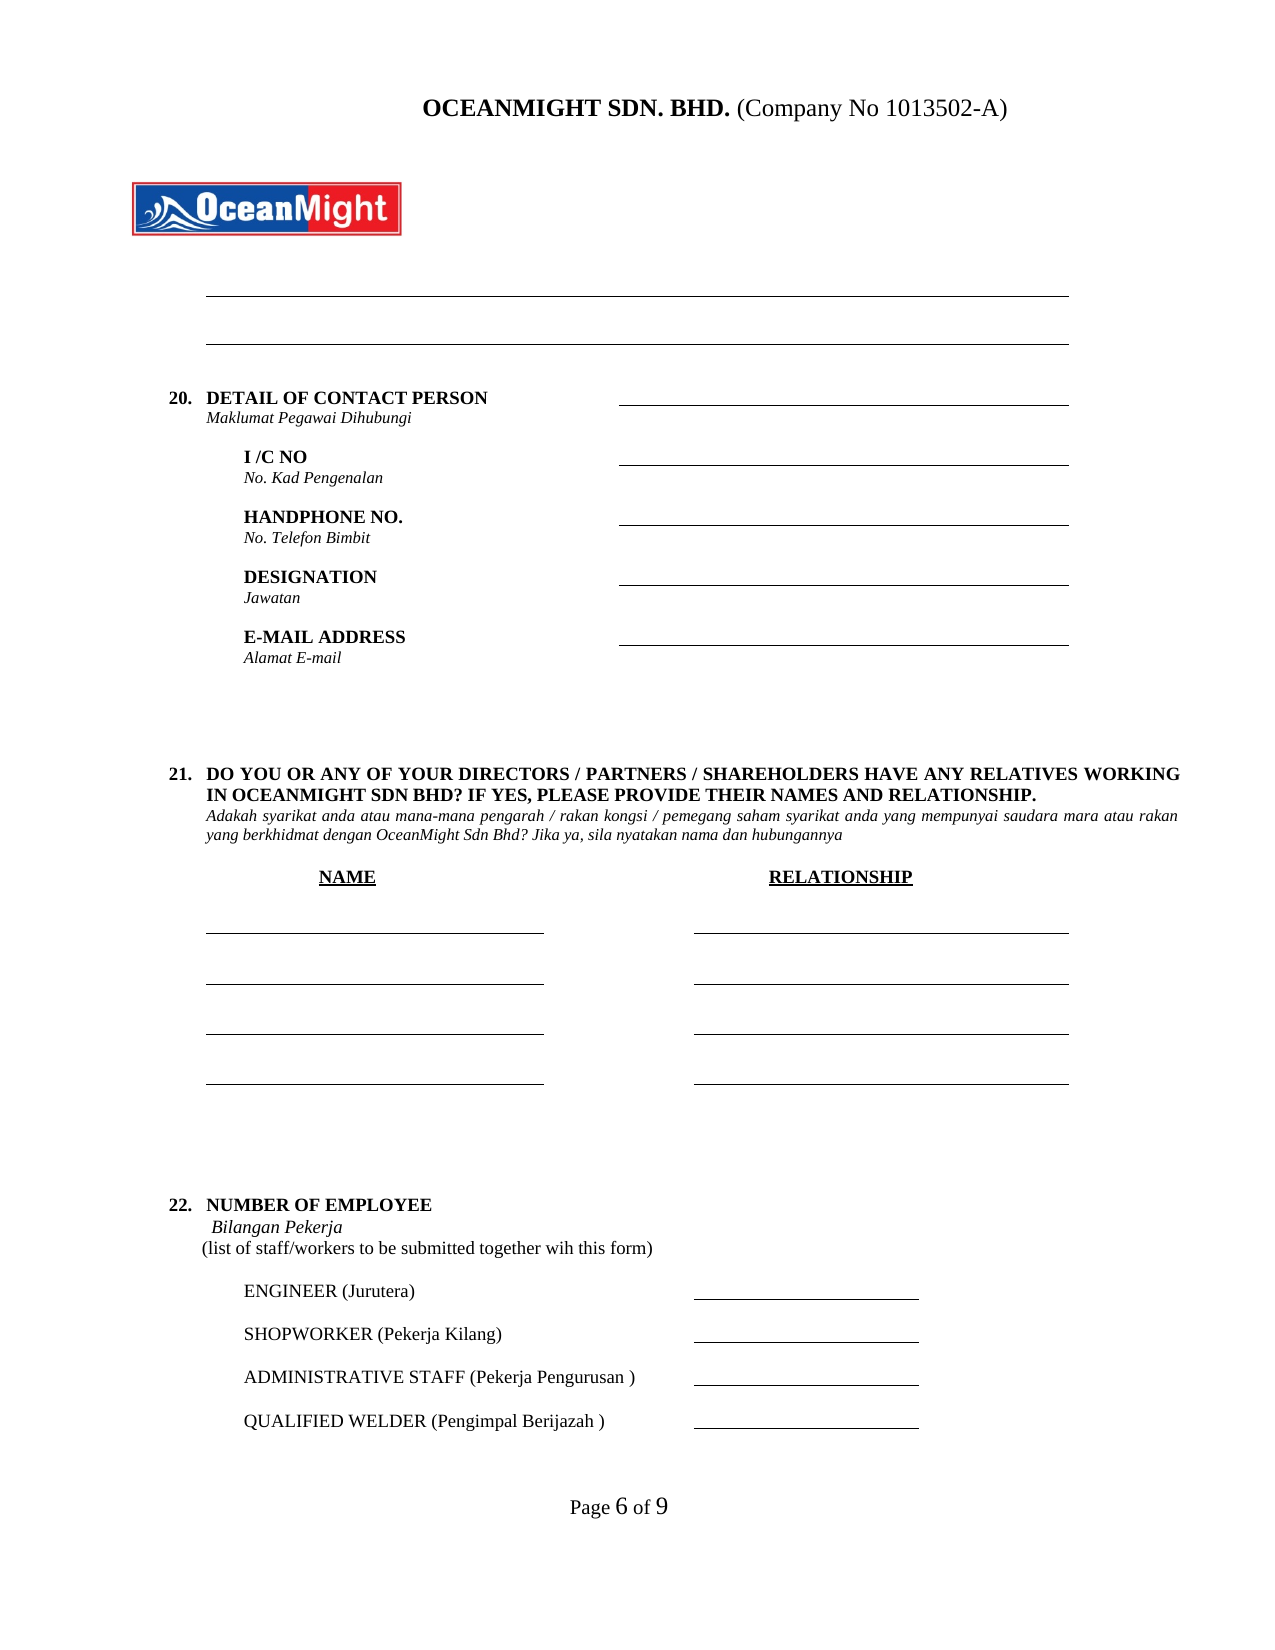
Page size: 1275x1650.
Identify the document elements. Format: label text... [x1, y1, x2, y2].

text ADMINISTRATIVE STAFF (Pekerja Pengurusan ) [244, 1366, 1181, 1388]
list 20. DETAIL OF CONTACT PERSON [169, 387, 1181, 408]
text SHOPWORKER (Pekerja Kilang) [169, 1323, 1181, 1345]
list DO YOU OR ANY OF YOUR DIRECTORS / PARTNERS / SHAREHOLDERS HAVE ANY RELATIVES WORKING IN OCEANMIGHT SDN BHD? IF YES, PLEASE PROVIDE THEIR NAMES AND RELATIONSHIP. [169, 763, 1181, 806]
text No. Telefon Bimbit [244, 528, 1181, 547]
text 22. NUMBER OF EMPLOYEE [169, 1194, 1181, 1216]
text No. Kad Pengenalan [244, 468, 1181, 487]
text NAME RELATIONSHIP [206, 866, 1181, 887]
text HANDPHONE NO. [244, 506, 1181, 528]
text Bilangan Pekerja [169, 1216, 1181, 1237]
picture [129, 180, 404, 237]
text Adakah syarikat anda atau mana-mana pengarah / rakan kongsi / pemegang saham syarikat anda yang mempunyai saudara mara atau rakan yang berkhidmat dengan OceanMight Sdn Bhd? Jika ya, sila nyatakan nama dan hubungannya [206, 806, 1181, 844]
text Maklumat Pegawai Dihubungi [206, 408, 1181, 427]
text QUALIFIED WELDER (Pengimpal Berijazah ) [244, 1409, 1181, 1431]
text Alamat E-mail [244, 648, 1181, 667]
text Jawatan [244, 588, 1181, 607]
text I /C NO [244, 446, 1181, 468]
text (list of staff/workers to be submitted together wih this form) [169, 1237, 1181, 1259]
text DESIGNATION [244, 566, 1181, 588]
text E-MAIL ADDRESS [244, 626, 1181, 648]
text ENGINEER (Jurutera) [169, 1280, 1181, 1302]
